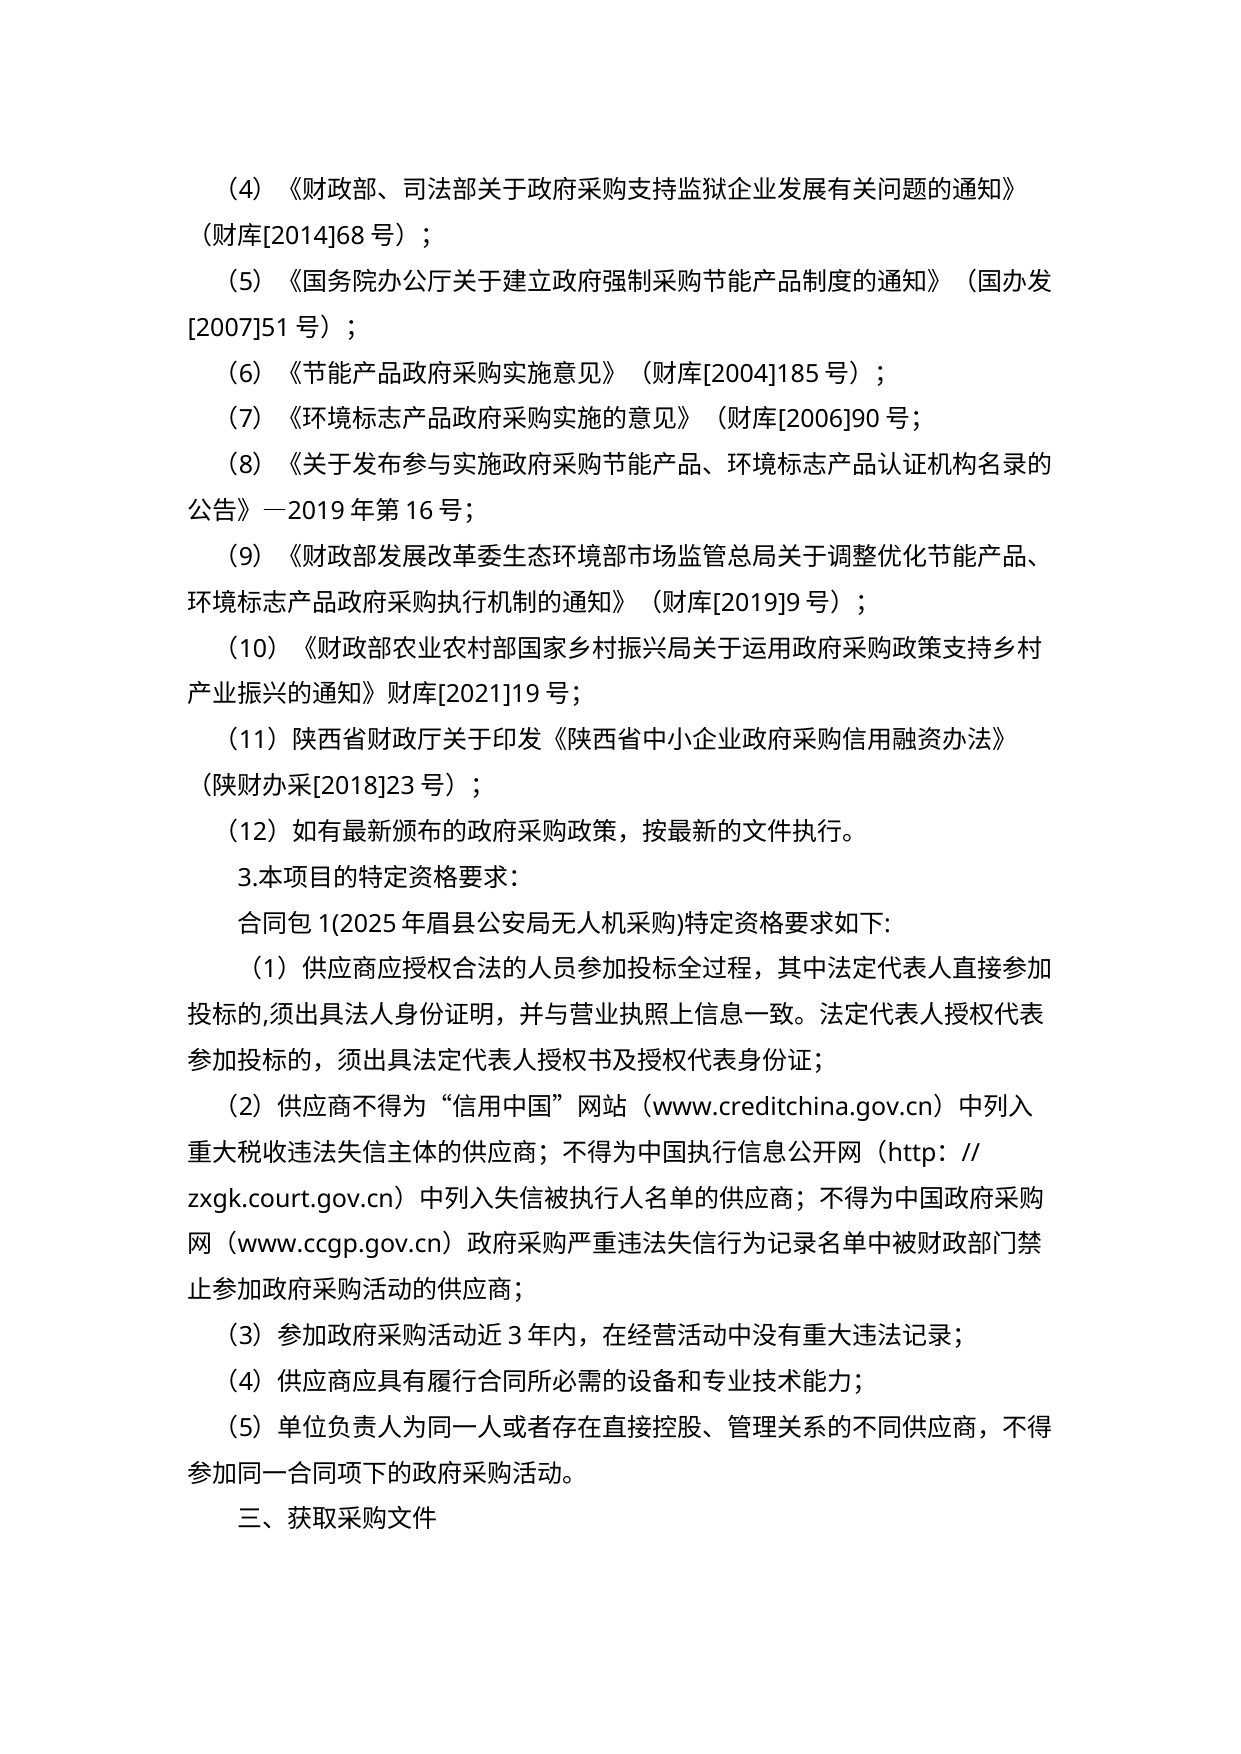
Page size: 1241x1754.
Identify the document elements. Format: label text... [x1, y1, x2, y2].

text 3.本项目的特定资格要求： [187, 849, 1053, 895]
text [187, 162, 1053, 849]
text 三、获取采购文件 [187, 1491, 1053, 1537]
text 合同包1(2025年眉县公安局无人机采购)特定资格要求如下: [187, 895, 1053, 941]
text （1）供应商应授权合法的人员参加投标全过程，其中法定代表人直接参加投标的,须出具法人身份证明，并与营业执照上信息一致。法定代表人授权代表参加投标的，须出具法定代表人授权书及授权代表身份证； （2）供应商不得为“信用中国”网站（www.creditchina.gov.cn）中列入重大税收违法失信主体的供应商；不得为中国执行信息公开网（http：//zxgk.court.gov.cn）中列入失信被执行人名单的供应商；不得为中国政府采购网（www.ccgp.gov.cn）政府采购严重违法失信行为记录名单中被财政部门禁止参加政府采购活动的供应商； （3）参加政府采购活动近3年内，在经营活动中没有重大违法记录； （4）供应商应具有履行合同所必需的设备和专业技术能力； （5）单位负责人为同一人或者存在直接控股、管理关系的不同供应商，不得参加同一合同项下的政府采购活动。 [187, 941, 1053, 1491]
